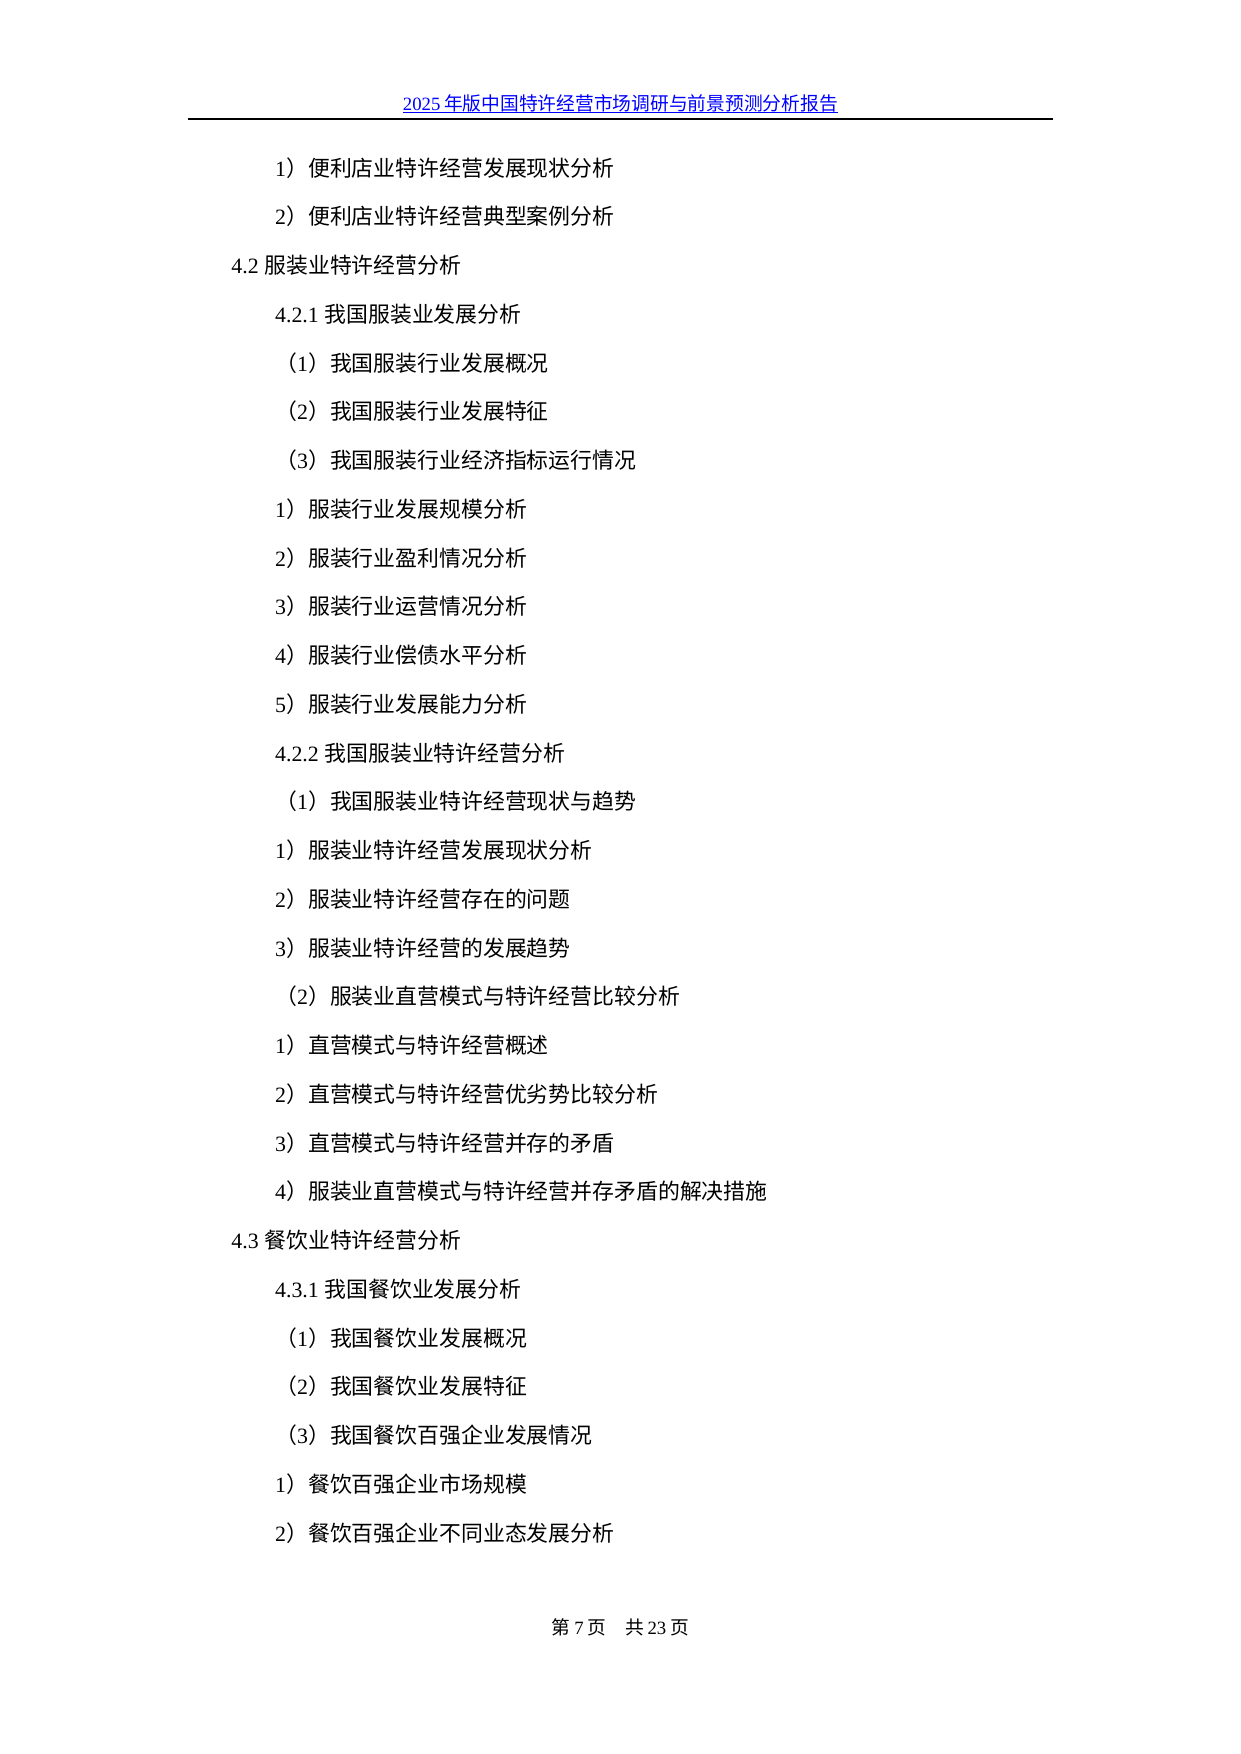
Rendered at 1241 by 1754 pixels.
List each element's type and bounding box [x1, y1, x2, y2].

text [187, 150, 1053, 1548]
